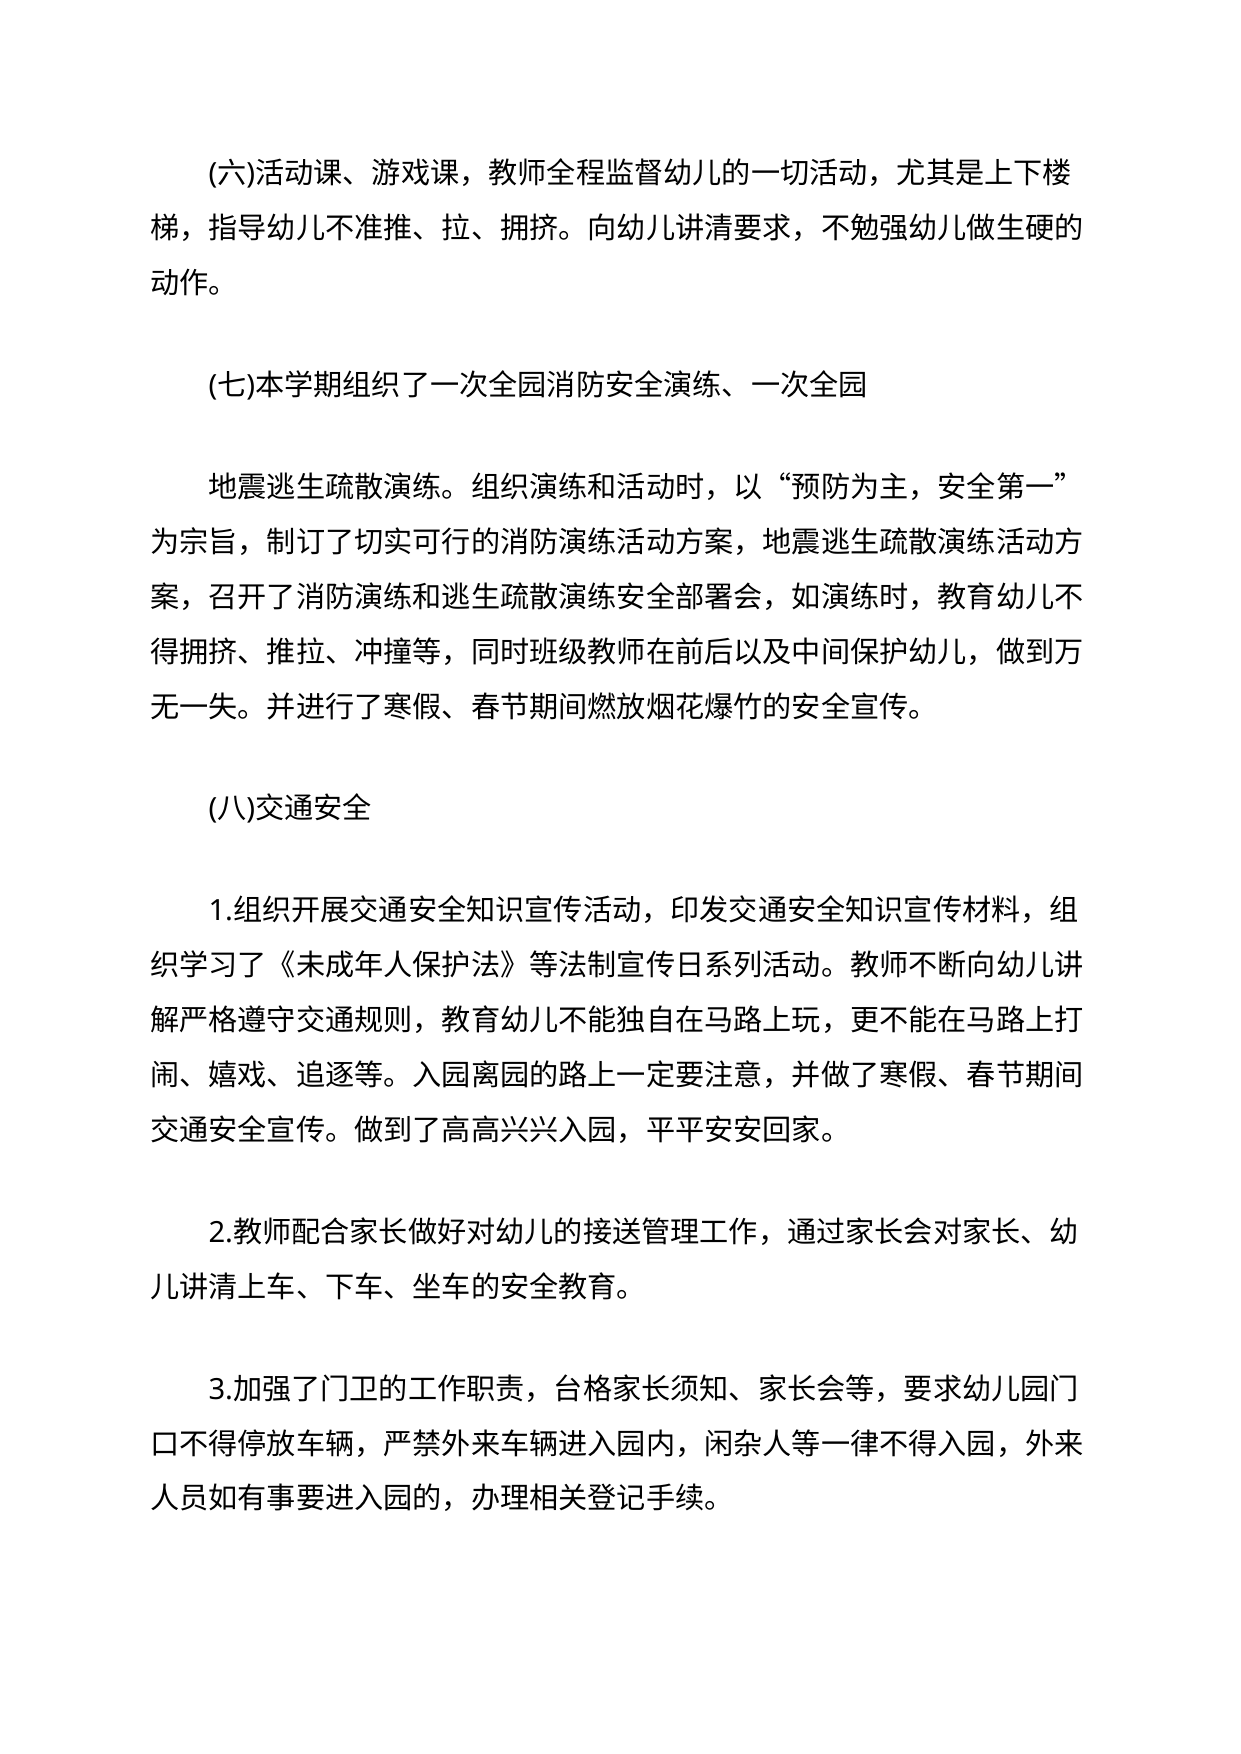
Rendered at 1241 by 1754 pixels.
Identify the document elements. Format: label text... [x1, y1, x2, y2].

text (六)活动课、游戏课，教师全程监督幼儿的一切活动，尤其是上下楼梯，指导幼儿不准推、拉、拥挤。向幼儿讲清要求，不勉强幼儿做生硬的动作。 [150, 150, 1090, 302]
text 3.加强了门卫的工作职责，台格家长须知、家长会等，要求幼儿园门口不得停放车辆，严禁外来车辆进入园内，闲杂人等一律不得入园，外来人员如有事要进入园的，办理相关登记手续。 [150, 1365, 1090, 1517]
text 地震逃生疏散演练。组织演练和活动时，以“预防为主，安全第一”为宗旨，制订了切实可行的消防演练活动方案，地震逃生疏散演练活动方案，召开了消防演练和逃生疏散演练安全部署会，如演练时，教育幼儿不得拥挤、推拉、冲撞等，同时班级教师在前后以及中间保护幼儿，做到万无一失。并进行了寒假、春节期间燃放烟花爆竹的安全宣传。 [150, 464, 1090, 726]
text 2.教师配合家长做好对幼儿的接送管理工作，通过家长会对家长、幼儿讲清上车、下车、坐车的安全教育。 [150, 1208, 1090, 1306]
text 1.组织开展交通安全知识宣传活动，印发交通安全知识宣传材料，组织学习了《未成年人保护法》等法制宣传日系列活动。教师不断向幼儿讲解严格遵守交通规则，教育幼儿不能独自在马路上玩，更不能在马路上打闹、嬉戏、追逐等。入园离园的路上一定要注意，并做了寒假、春节期间交通安全宣传。做到了高高兴兴入园，平平安安回家。 [150, 887, 1090, 1149]
text (七)本学期组织了一次全园消防安全演练、一次全园 [150, 362, 1090, 404]
text (八)交通安全 [150, 785, 1090, 827]
